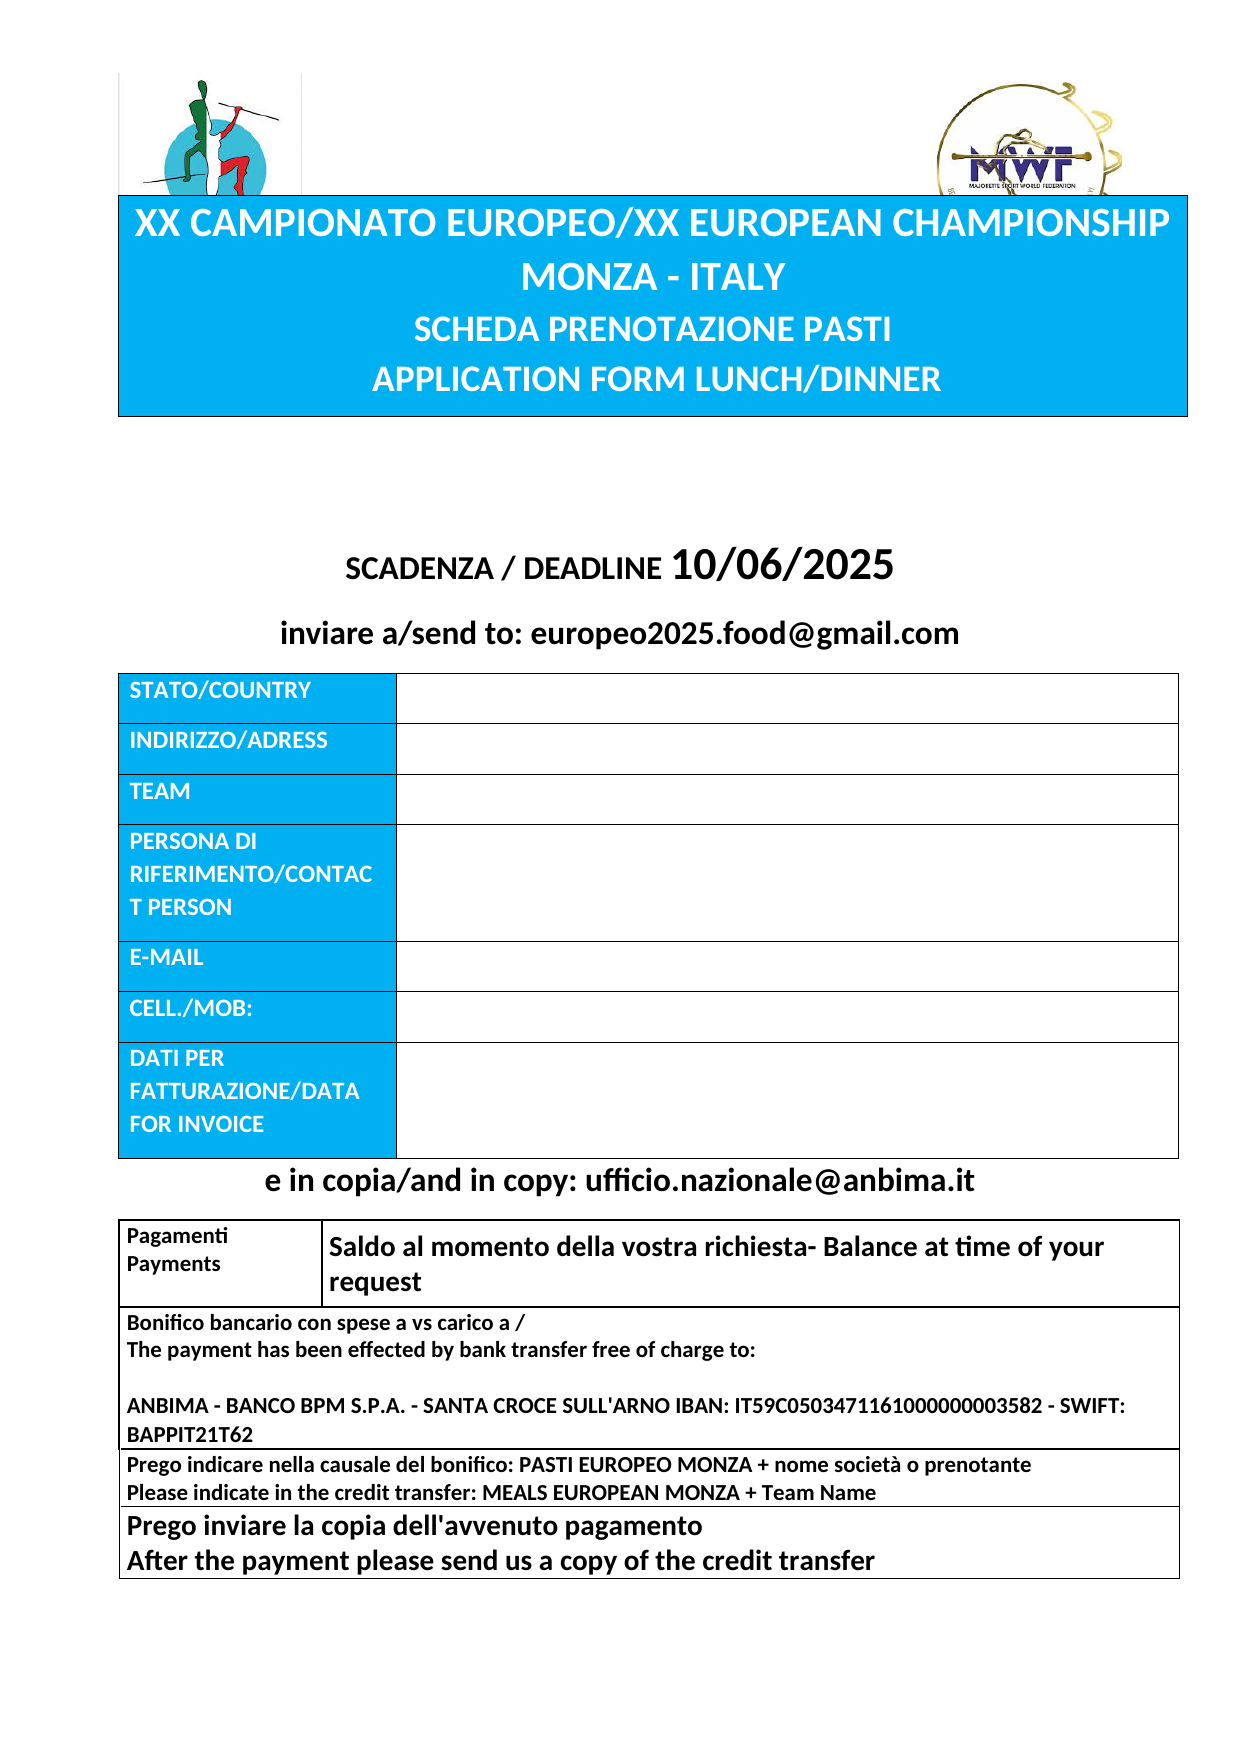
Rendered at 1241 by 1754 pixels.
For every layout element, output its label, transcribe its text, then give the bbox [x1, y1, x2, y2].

table_header [397, 674, 1178, 723]
table_cell Bonifico bancario con spese a vs carico a / The payment has been effected by bank transfer free of charge to: ANBIMA - BANCO BPM S.P.A. - SANTA CROCE SULL'ARNO IBAN: IT59C0503471161000000003582 - SWIFT: BAPPIT21T62 [120, 1308, 1179, 1448]
table_cell [397, 825, 1178, 941]
table_cell [397, 1043, 1178, 1158]
table_cell Prego inviare la copia dell'avvenuto pagamento After the payment please send us a copy of the credit transfer [120, 1507, 1179, 1578]
table_cell Prego indicare nella causale del bonifico: PASTI EUROPEO MONZA + nome società o prenotante Please indicate in the credit transfer: MEALS EUROPEAN MONZA + Team Name [120, 1449, 1179, 1506]
table_cell INDIRIZZO/ADRESS [119, 724, 396, 774]
table_cell [397, 775, 1178, 824]
table_cell PERSONA DI RIFERIMENTO/CONTACT PERSON [119, 825, 396, 941]
table_cell E-MAIL [119, 942, 396, 991]
picture [118, 73, 302, 195]
table_cell [397, 724, 1178, 774]
text e in copia/and in copy: ufficio.nazionale@anbima.it [118, 1159, 1122, 1199]
table_cell DATI PER FATTURAZIONE/DATA FOR INVOICE [119, 1043, 396, 1158]
table_header Saldo al momento della vostra richiesta- Balance at time of your request [323, 1221, 1179, 1306]
picture [936, 82, 1123, 195]
table_cell [397, 942, 1178, 991]
table_cell [397, 992, 1178, 1042]
table_cell TEAM [119, 775, 396, 824]
table_cell CELL./MOB: [119, 992, 396, 1042]
text SCADENZA / DEADLINE 10/06/2025 [118, 535, 1122, 591]
table_header Pagamenti Payments [120, 1221, 321, 1306]
table_header STATO/COUNTRY [119, 674, 396, 723]
table_header XX CAMPIONATO EUROPEO/XX EUROPEAN CHAMPIONSHIP MONZA - ITALY SCHEDA PRENOTAZIONE PASTI APPLICATION FORM LUNCH/DINNER [119, 196, 1187, 416]
text inviare a/send to: europeo2025.food@gmail.com [118, 612, 1122, 653]
